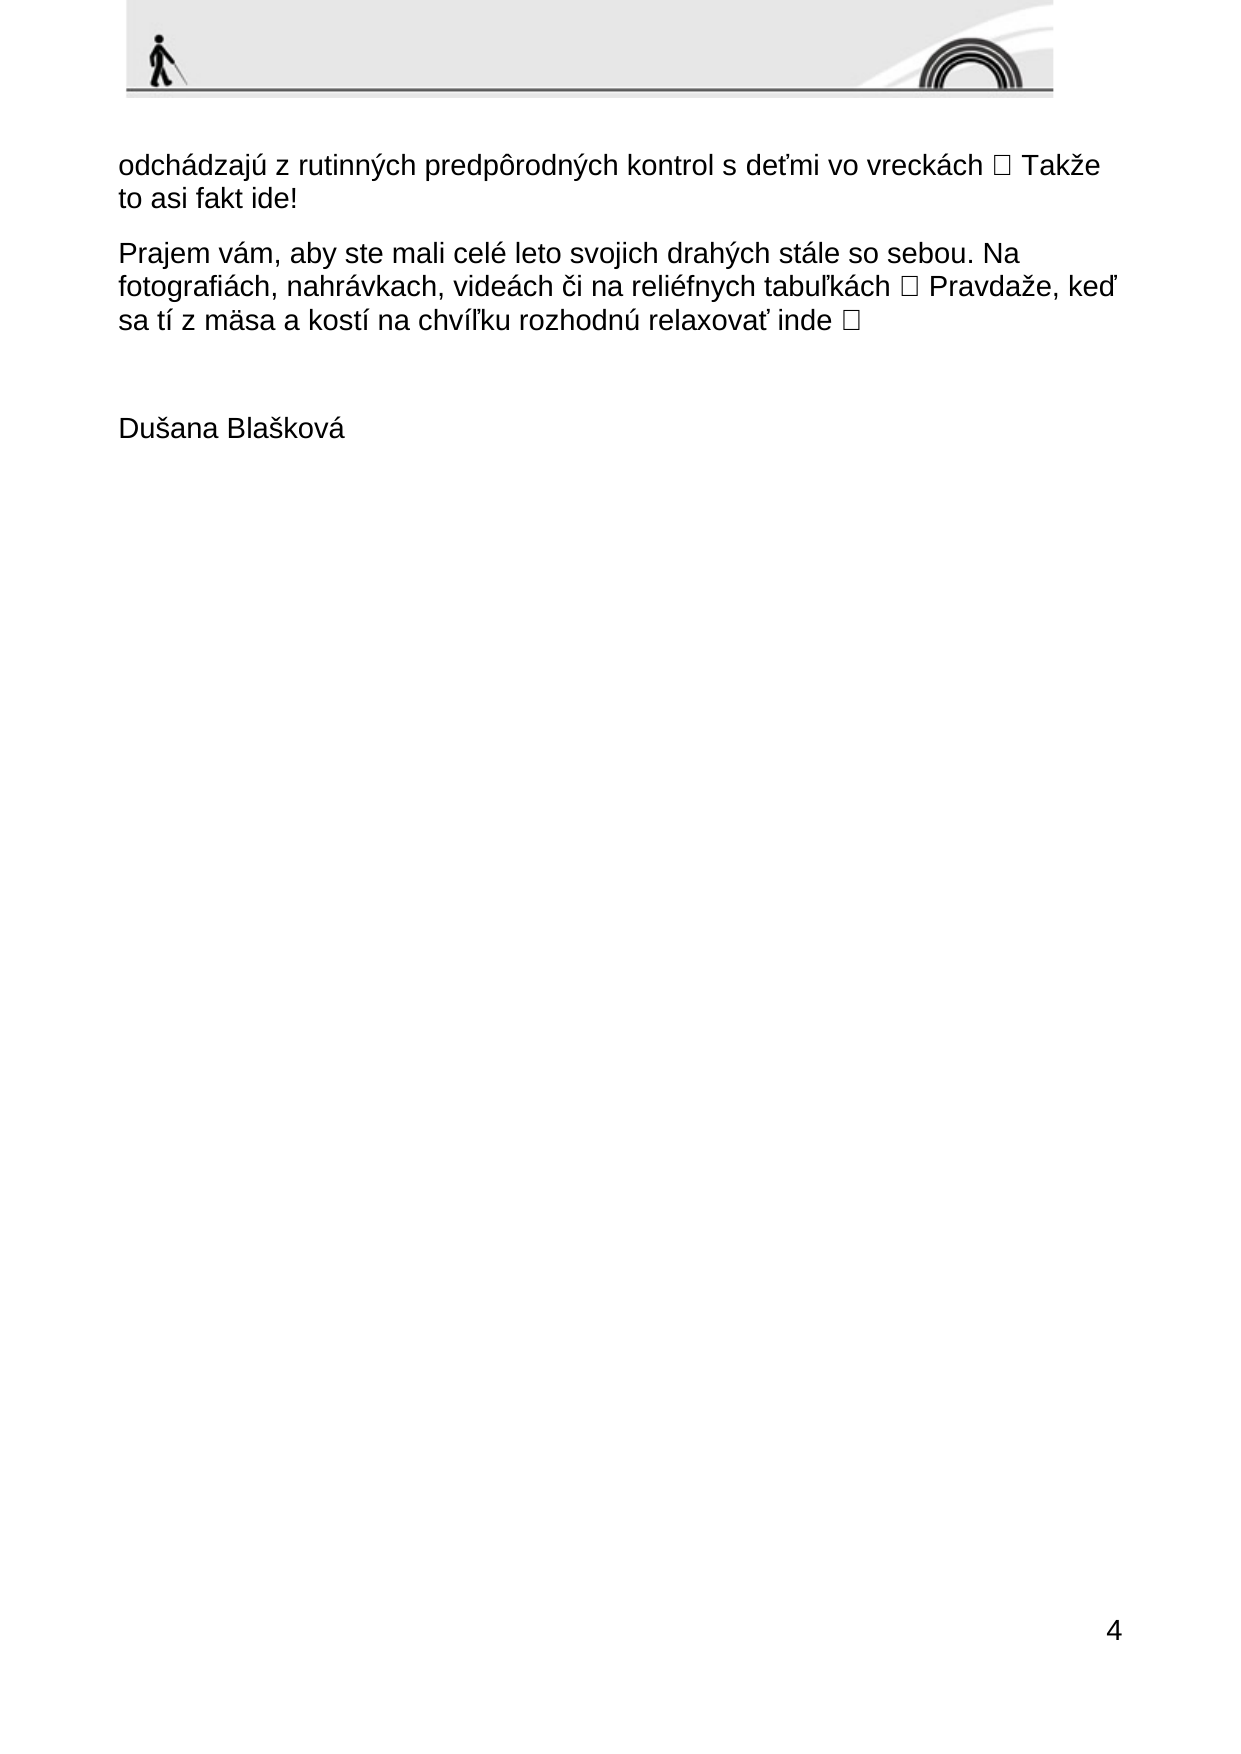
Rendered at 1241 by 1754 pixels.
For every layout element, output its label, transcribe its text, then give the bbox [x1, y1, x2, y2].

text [118, 148, 1122, 215]
picture [125, 0, 1054, 98]
text Prajem vám, aby ste mali celé leto svojich drahých stále so sebou. Na fotografiách, nahrávkach, videách či na reliéfnych tabuľkách  Pravdaže, keď sa tí z mäsa a kostí na chvíľku rozhodnú relaxovať inde  [118, 236, 1122, 336]
text Dušana Blašková [118, 411, 1122, 445]
